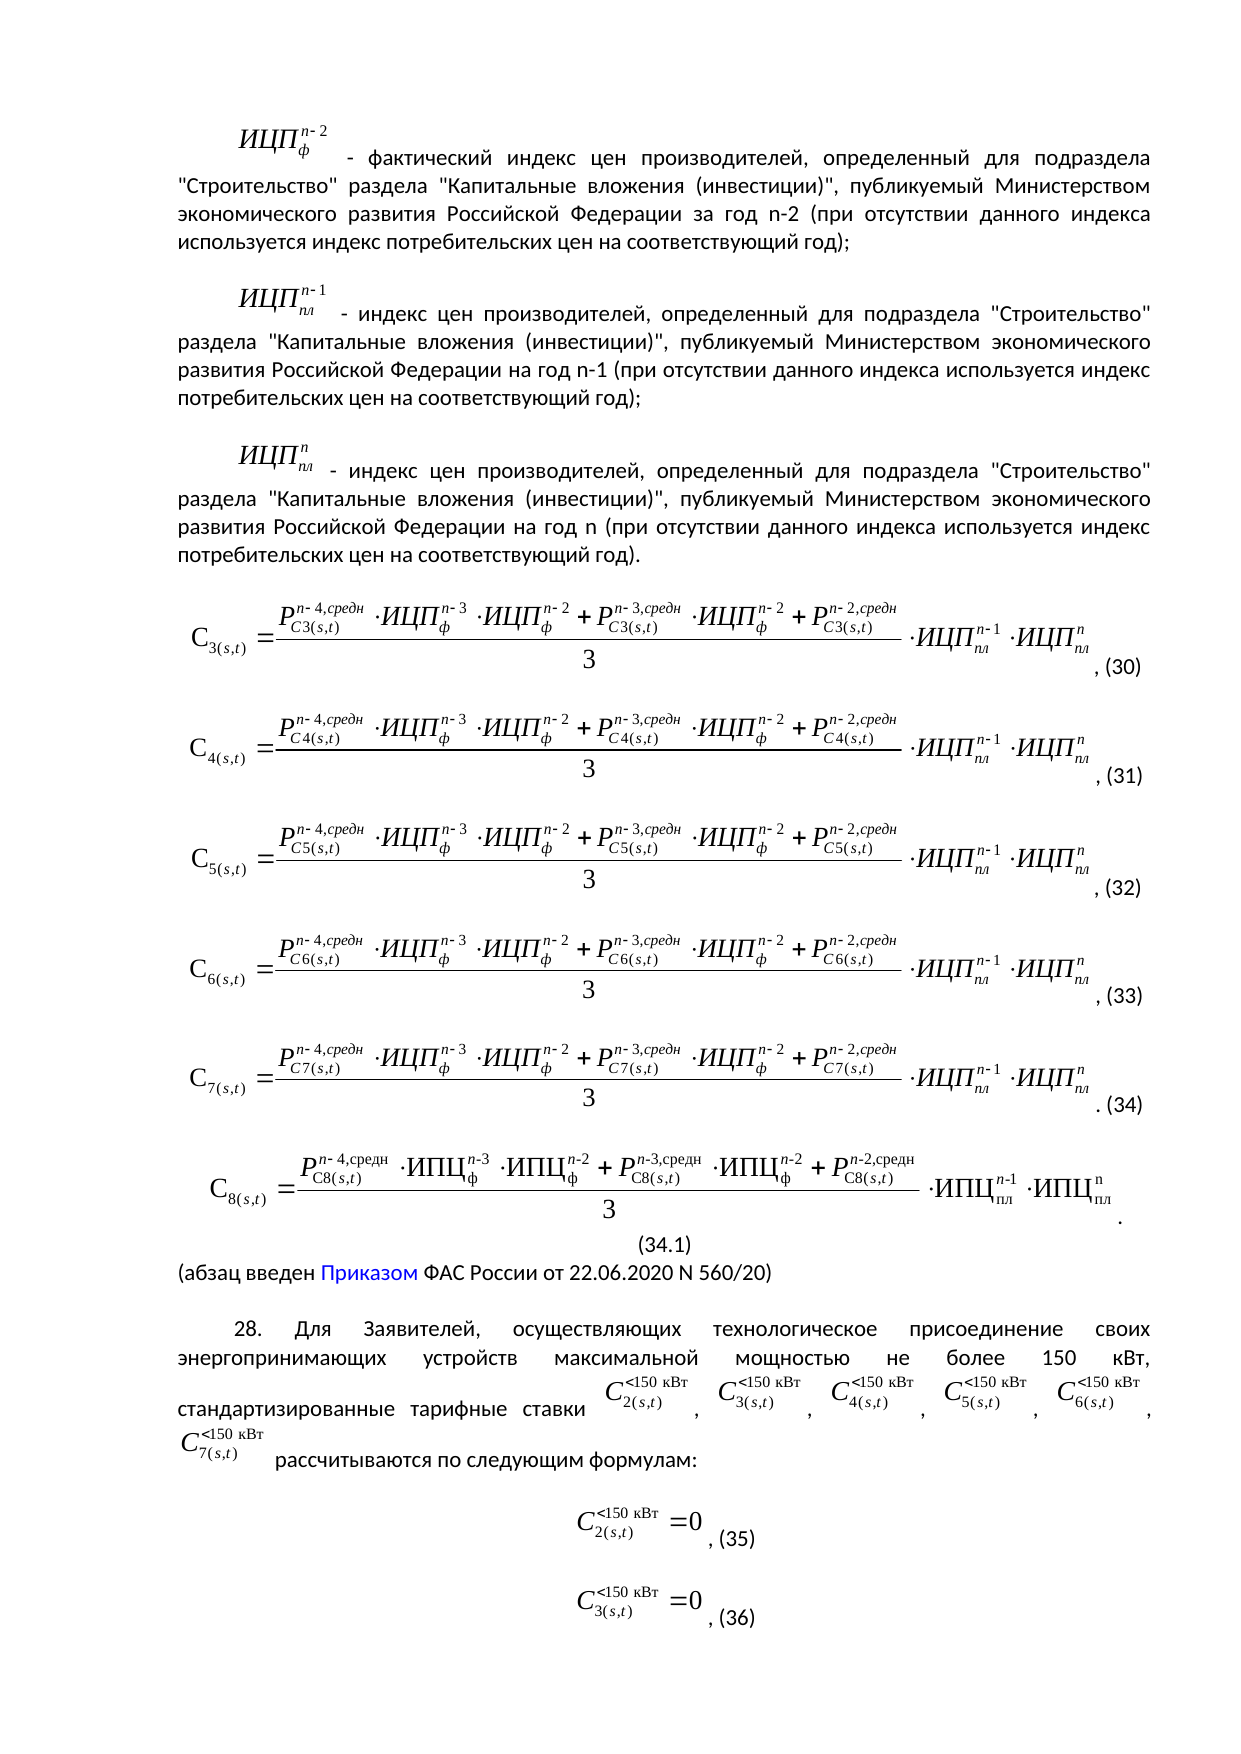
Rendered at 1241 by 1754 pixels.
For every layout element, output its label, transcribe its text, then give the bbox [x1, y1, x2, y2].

text 28. Для Заявителей, осуществляющих технологическое присоединение своих энергопринимающих устройств максимальной мощностью не более 150 кВт, стандартизированные тарифные ставки , , , , , рассчитываются по следующим формулам: [177, 1314, 1152, 1473]
text , (31) [177, 708, 1152, 789]
text - индекс цен производителей, определенный для подраздела "Строительство" раздела "Капитальные вложения (инвестиции)", публикуемый Министерством экономического развития Российской Федерации на год n-1 (при отсутствии данного индекса используется индекс потребительских цен на соответствующий год); [177, 278, 1152, 411]
text , (33) [177, 929, 1152, 1010]
text , (32) [177, 817, 1152, 901]
text , (35) [177, 1501, 1152, 1552]
text (абзац введен Приказом ФАС России от 22.06.2020 N 560/20) [177, 1258, 1152, 1287]
text , (30) [177, 596, 1152, 680]
text . (34.1) [177, 1147, 1152, 1258]
text - фактический индекс цен производителей, определенный для подраздела "Строительство" раздела "Капитальные вложения (инвестиции)", публикуемый Министерством экономического развития Российской Федерации за год n-2 (при отсутствии данного индекса используется индекс потребительских цен на соответствующий год); [177, 118, 1152, 255]
text . (34) [177, 1038, 1152, 1118]
text - индекс цен производителей, определенный для подраздела "Строительство" раздела "Капитальные вложения (инвестиции)", публикуемый Министерством экономического развития Российской Федерации на год n (при отсутствии данного индекса используется индекс потребительских цен на соответствующий год). [177, 434, 1152, 568]
text , (36) [177, 1580, 1152, 1631]
